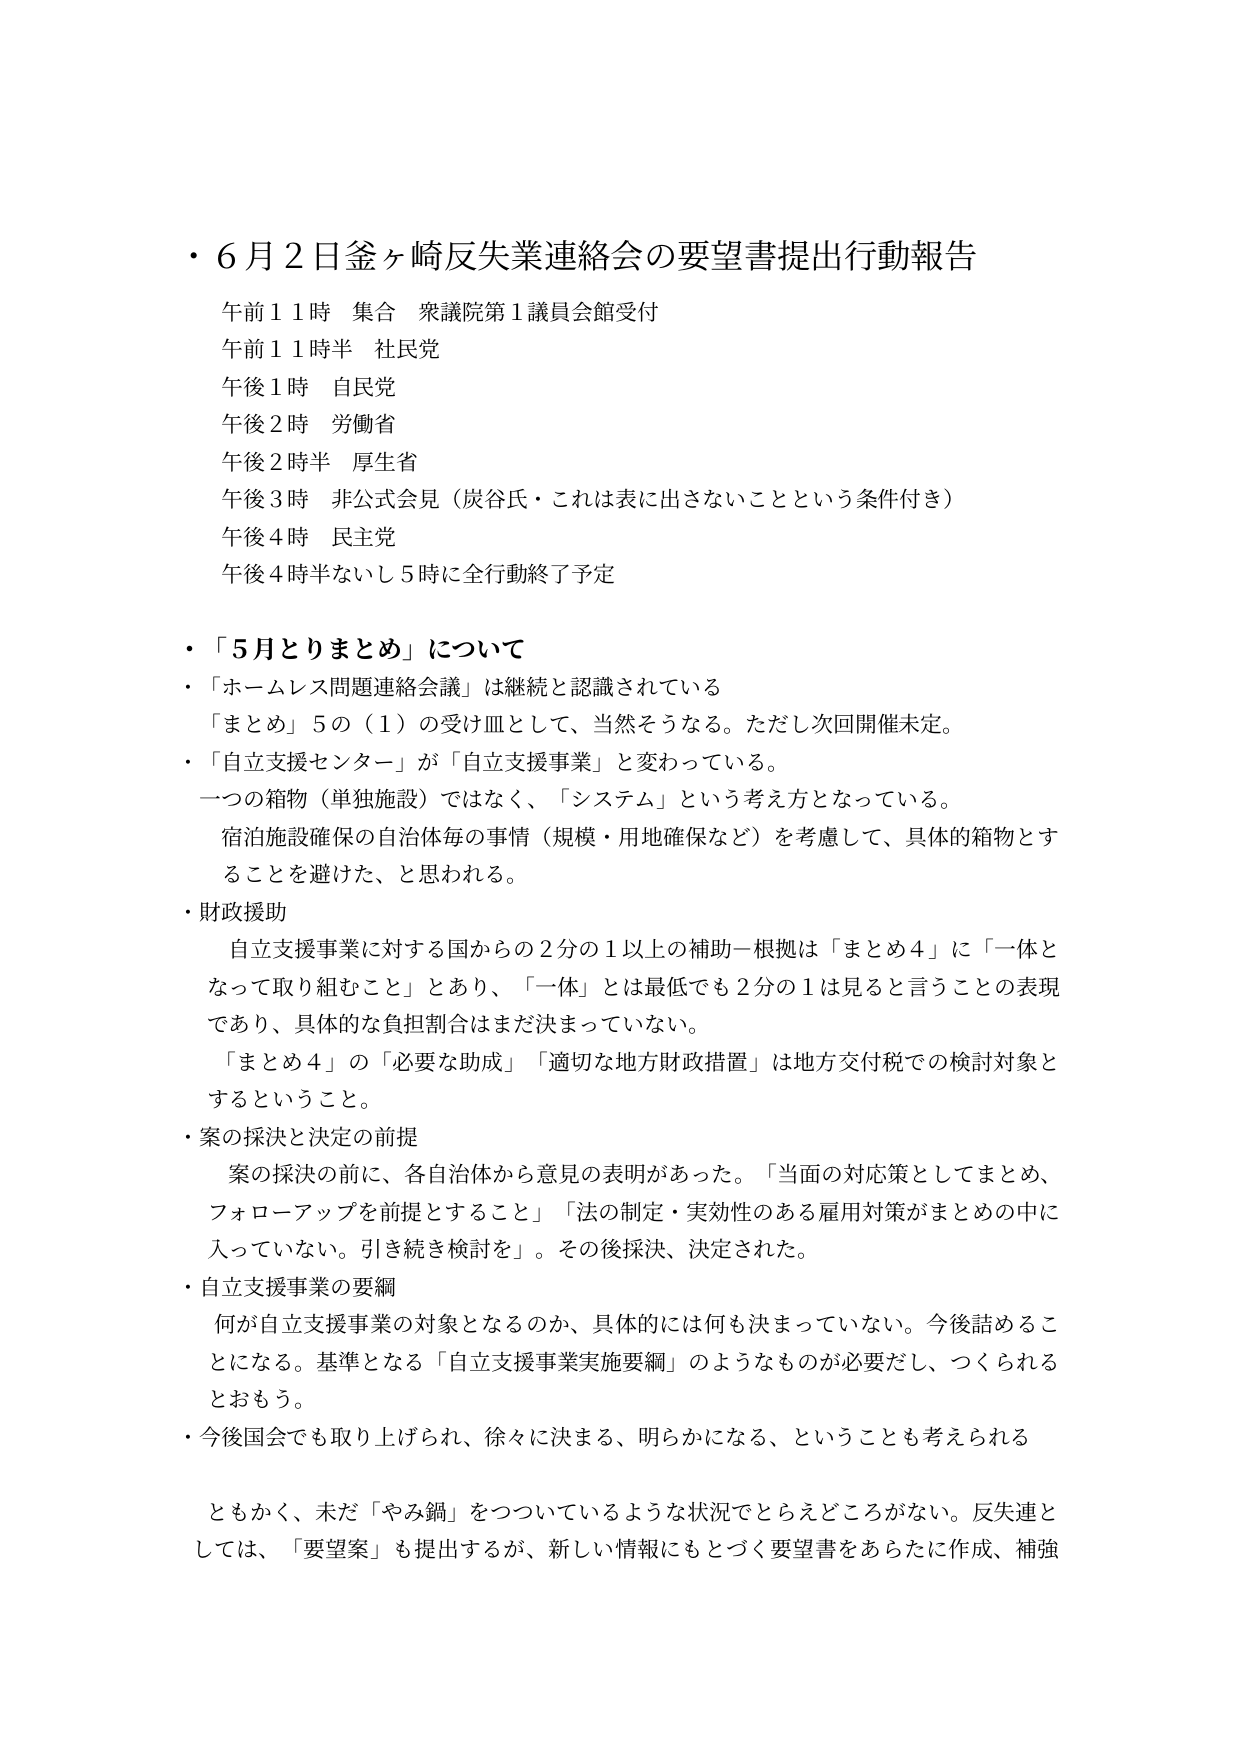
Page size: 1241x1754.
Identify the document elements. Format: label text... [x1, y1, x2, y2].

text ・６月２日釜ヶ崎反失業連絡会の要望書提出行動報告 [177, 217, 1063, 292]
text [192, 1492, 1063, 1567]
text 案の採決の前に、各自治体から意見の表明があった。「当面の対応策としてまとめ、フォローアップを前提とすること」「法の制定・実効性のある雇用対策がまとめの中に入っていない。引き続き検討を」。その後採決、決定された。 [207, 1154, 1063, 1267]
text ・「ホームレス問題連絡会議」は継続と認識されている [177, 667, 1063, 704]
text 午後２時 労働省 [177, 404, 1063, 442]
text 「まとめ」５の（１）の受け皿として、当然そうなる。ただし次回開催未定。 [177, 704, 1063, 742]
text 一つの箱物（単独施設）ではなく、「システム」という考え方となっている。 [177, 779, 1063, 817]
text 午後４時半ないし５時に全行動終了予定 [177, 554, 1063, 592]
text 「まとめ４」の「必要な助成」「適切な地方財政措置」は地方交付税での検討対象とするということ。 [192, 1042, 1063, 1117]
text ・自立支援事業の要綱 [177, 1267, 1063, 1304]
text 午後２時半 厚生省 [177, 442, 1063, 479]
text 午後１時 自民党 [177, 367, 1063, 404]
text ・「５月とりまとめ」について [177, 629, 1063, 667]
text 午後３時 非公式会見（炭谷氏・これは表に出さないことという条件付き） [177, 479, 1063, 517]
text ・「自立支援センター」が「自立支援事業」と変わっている。 [177, 742, 1063, 779]
text ・財政援助 [177, 892, 1063, 929]
text 自立支援事業に対する国からの２分の１以上の補助－根拠は「まとめ４」に「一体となって取り組むこと」とあり、「一体」とは最低でも２分の１は見ると言うことの表現であり、具体的な負担割合はまだ決まっていない。 [207, 929, 1063, 1042]
text 宿泊施設確保の自治体毎の事情（規模・用地確保など）を考慮して、具体的箱物とすることを避けた、と思われる。 [221, 817, 1063, 892]
text ・今後国会でも取り上げられ、徐々に決まる、明らかになる、ということも考えられる [177, 1417, 1063, 1454]
text 何が自立支援事業の対象となるのか、具体的には何も決まっていない。今後詰めることになる。基準となる「自立支援事業実施要綱」のようなものが必要だし、つくられるとおもう。 [192, 1304, 1063, 1417]
text 午前１１時 集合 衆議院第１議員会館受付 [177, 292, 1063, 329]
text ・案の採決と決定の前提 [177, 1117, 1063, 1154]
text 午前１１時半 社民党 [177, 329, 1063, 367]
text 午後４時 民主党 [177, 517, 1063, 554]
